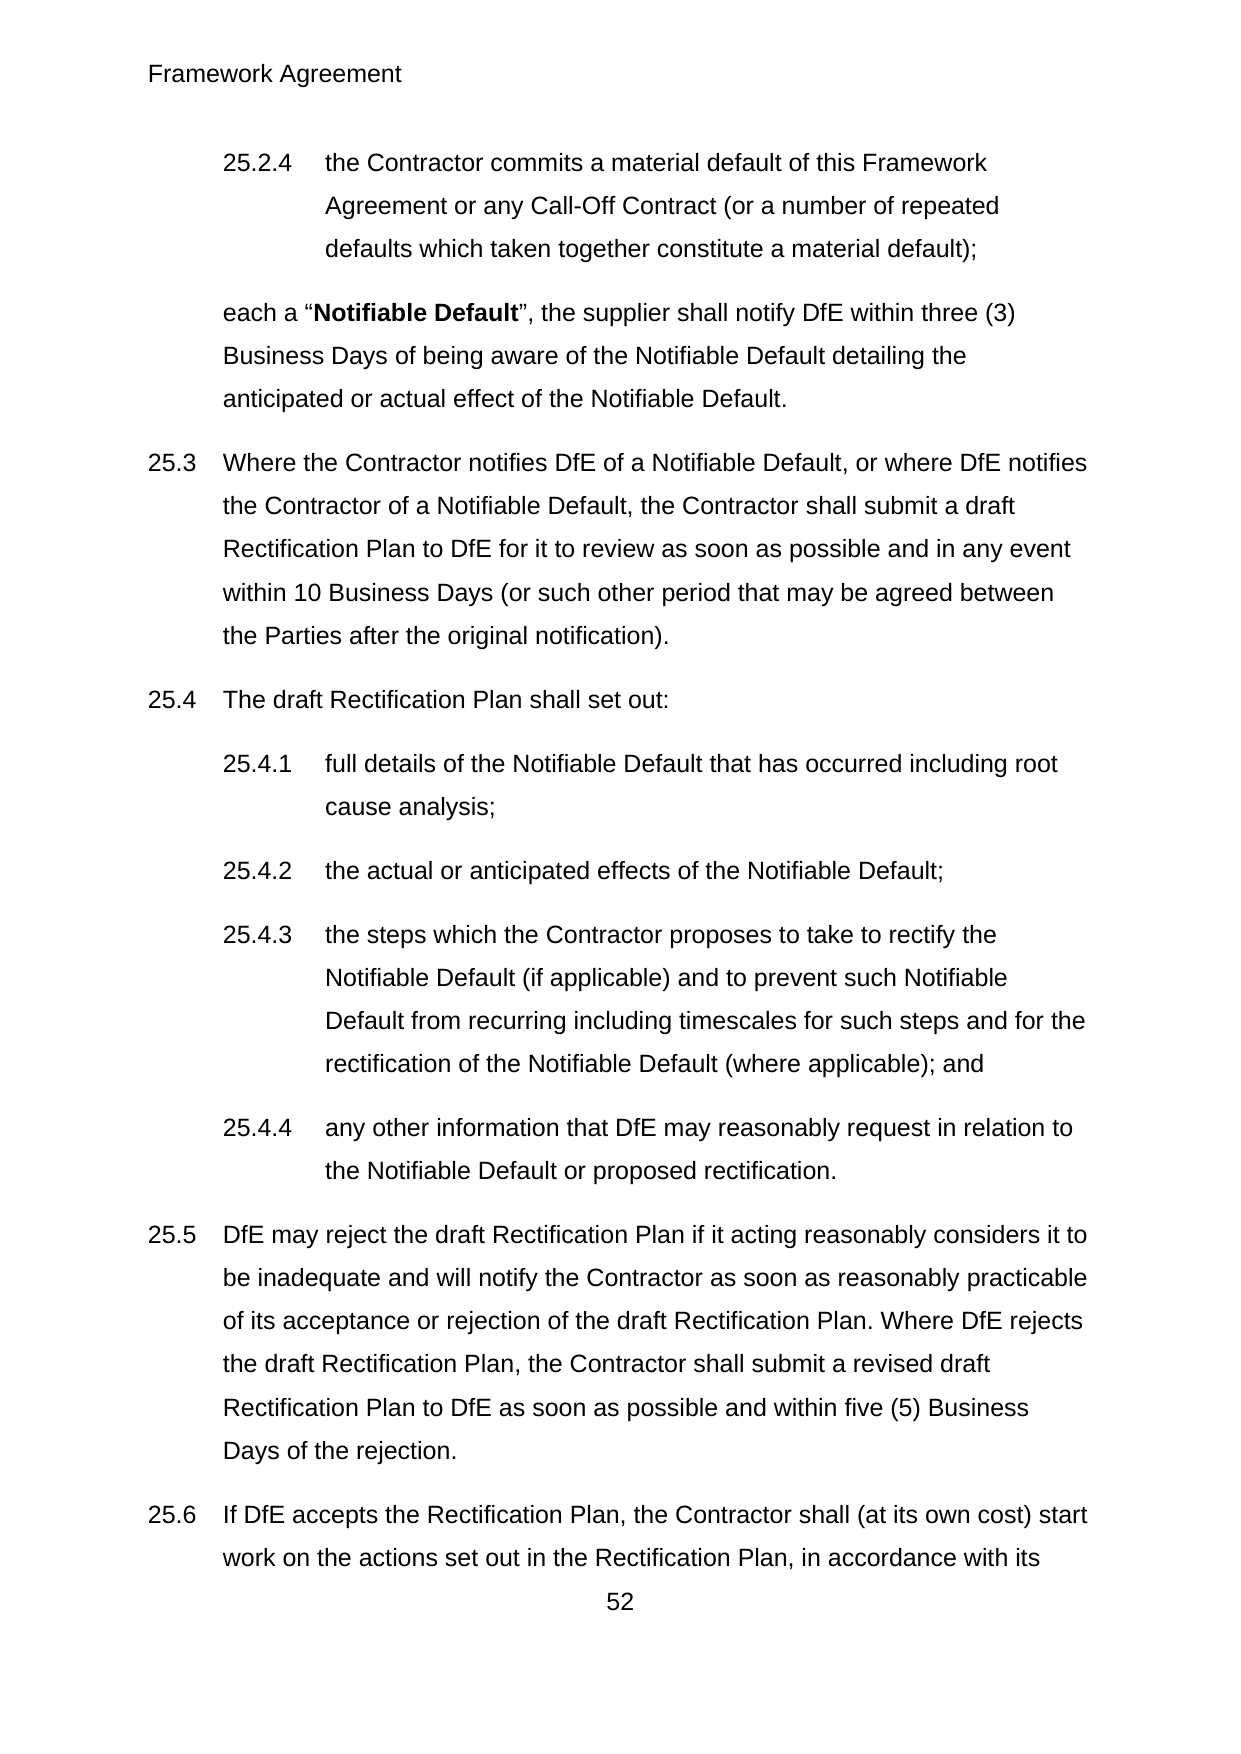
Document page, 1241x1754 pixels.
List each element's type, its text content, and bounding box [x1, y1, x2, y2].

text DfE may reject the draft Rectification Plan if it acting reasonably considers it to be inadequate and will notify the Contractor as soon as reasonably practicable of its acceptance or rejection of the draft Rectification Plan. Where DfE rejects the draft Rectification Plan, the Contractor shall submit a revised draft Rectification Plan to DfE as soon as possible and within five (5) Business Days of the rejection. [148, 1220, 1092, 1464]
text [148, 1499, 1092, 1571]
text The draft Rectification Plan shall set out: [148, 684, 1092, 713]
text Where the Contractor notifies DfE of a Notifiable Default, or where DfE notifies the Contractor of a Notifiable Default, the Contractor shall submit a draft Rectification Plan to DfE for it to review as soon as possible and in any event within 10 Business Days (or such other period that may be agreed between the Parties after the original notification). [148, 448, 1092, 649]
text any other information that DfE may reasonably request in relation to the Notifiable Default or proposed rectification. [223, 1113, 1092, 1185]
text the Contractor commits a material default of this Framework Agreement or any Call-Off Contract (or a number of repeated defaults which taken together constitute a material default); [223, 148, 1092, 263]
text each a “Notifiable Default”, the supplier shall notify DfE within three (3) Business Days of being aware of the Notifiable Default detailing the anticipated or actual effect of the Notifiable Default. [223, 298, 1092, 413]
text full details of the Notifiable Default that has occurred including root cause analysis; [223, 748, 1092, 820]
text the actual or anticipated effects of the Notifiable Default; [223, 856, 1092, 884]
text the steps which the Contractor proposes to take to rectify the Notifiable Default (if applicable) and to prevent such Notifiable Default from recurring including timescales for such steps and for the rectification of the Notifiable Default (where applicable); and [223, 919, 1092, 1078]
